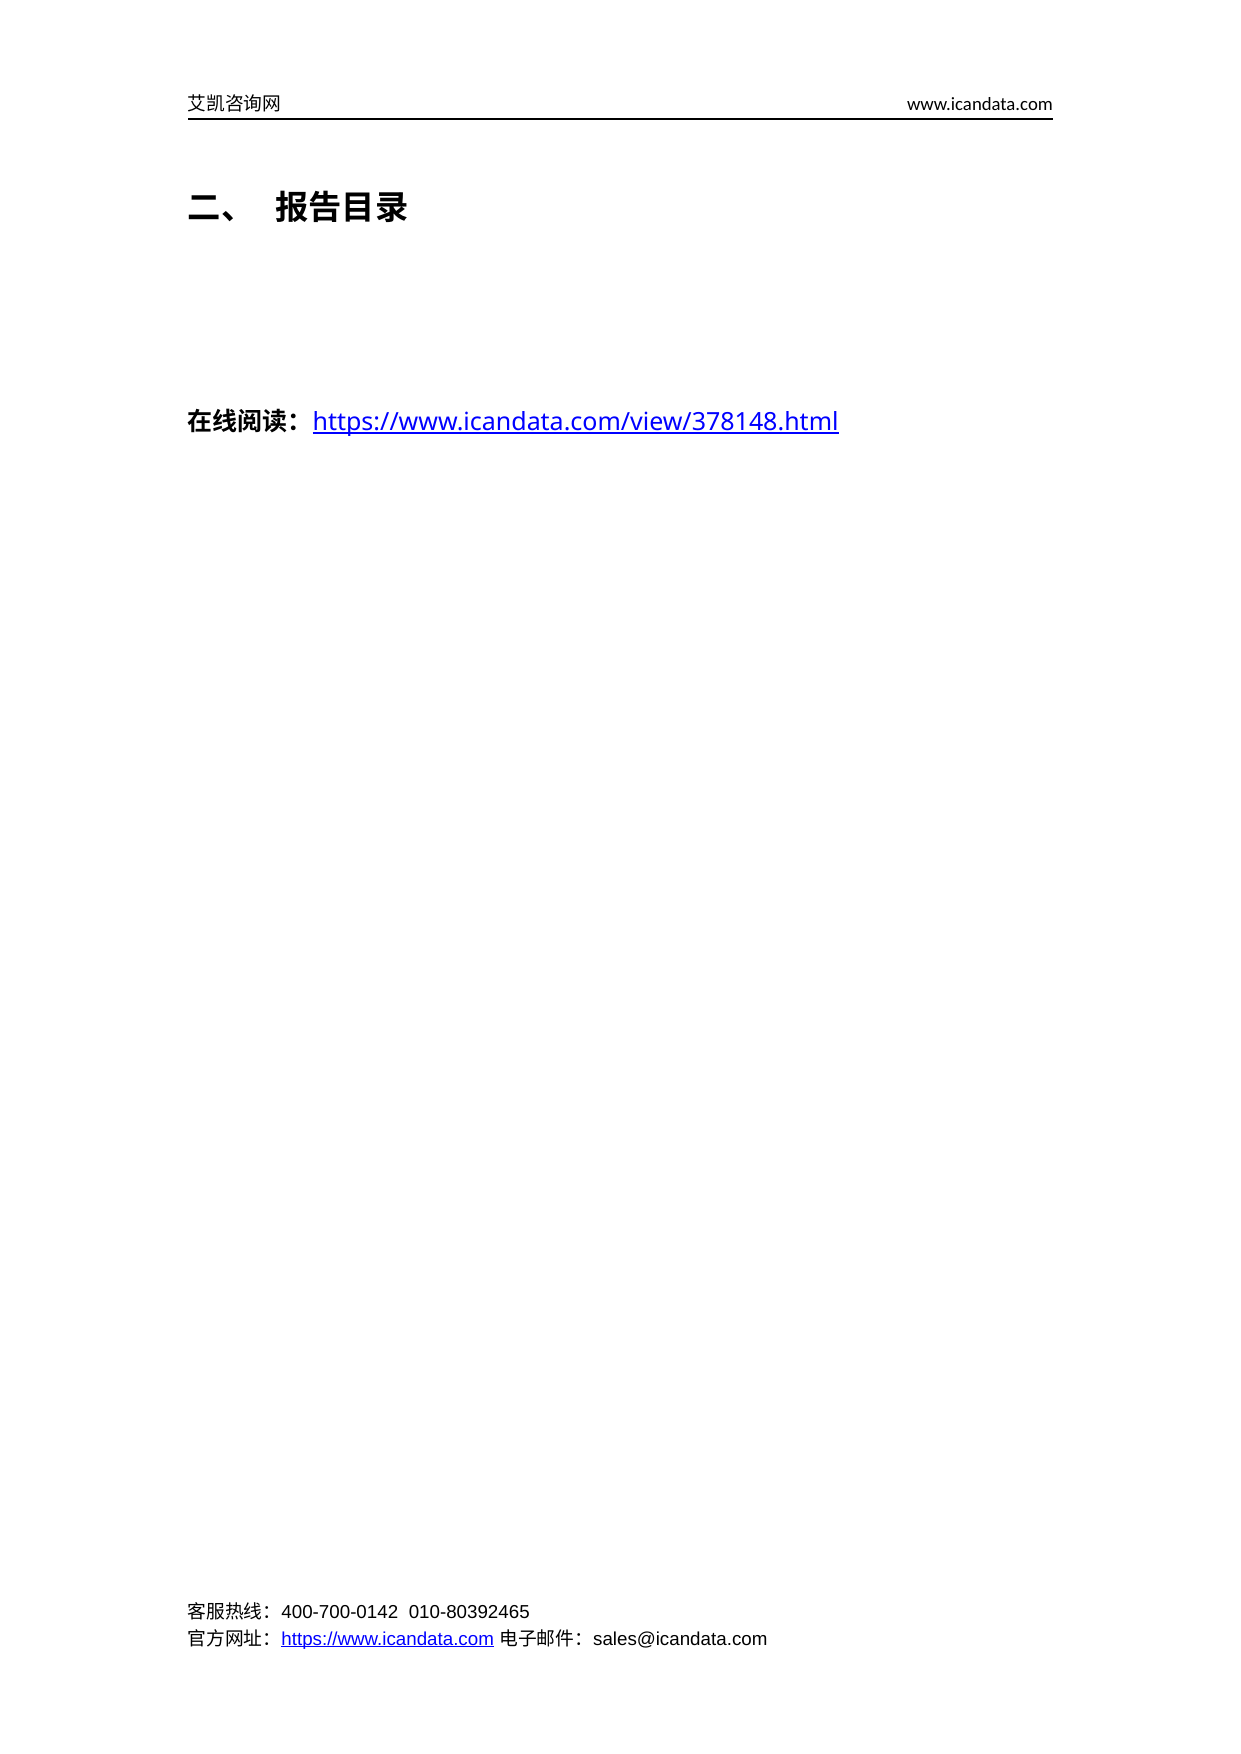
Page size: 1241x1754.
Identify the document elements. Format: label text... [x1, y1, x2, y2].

subtitle 报告目录 [187, 172, 1053, 237]
text 在线阅读：https://www.icandata.com/view/378148.html [187, 387, 1053, 452]
